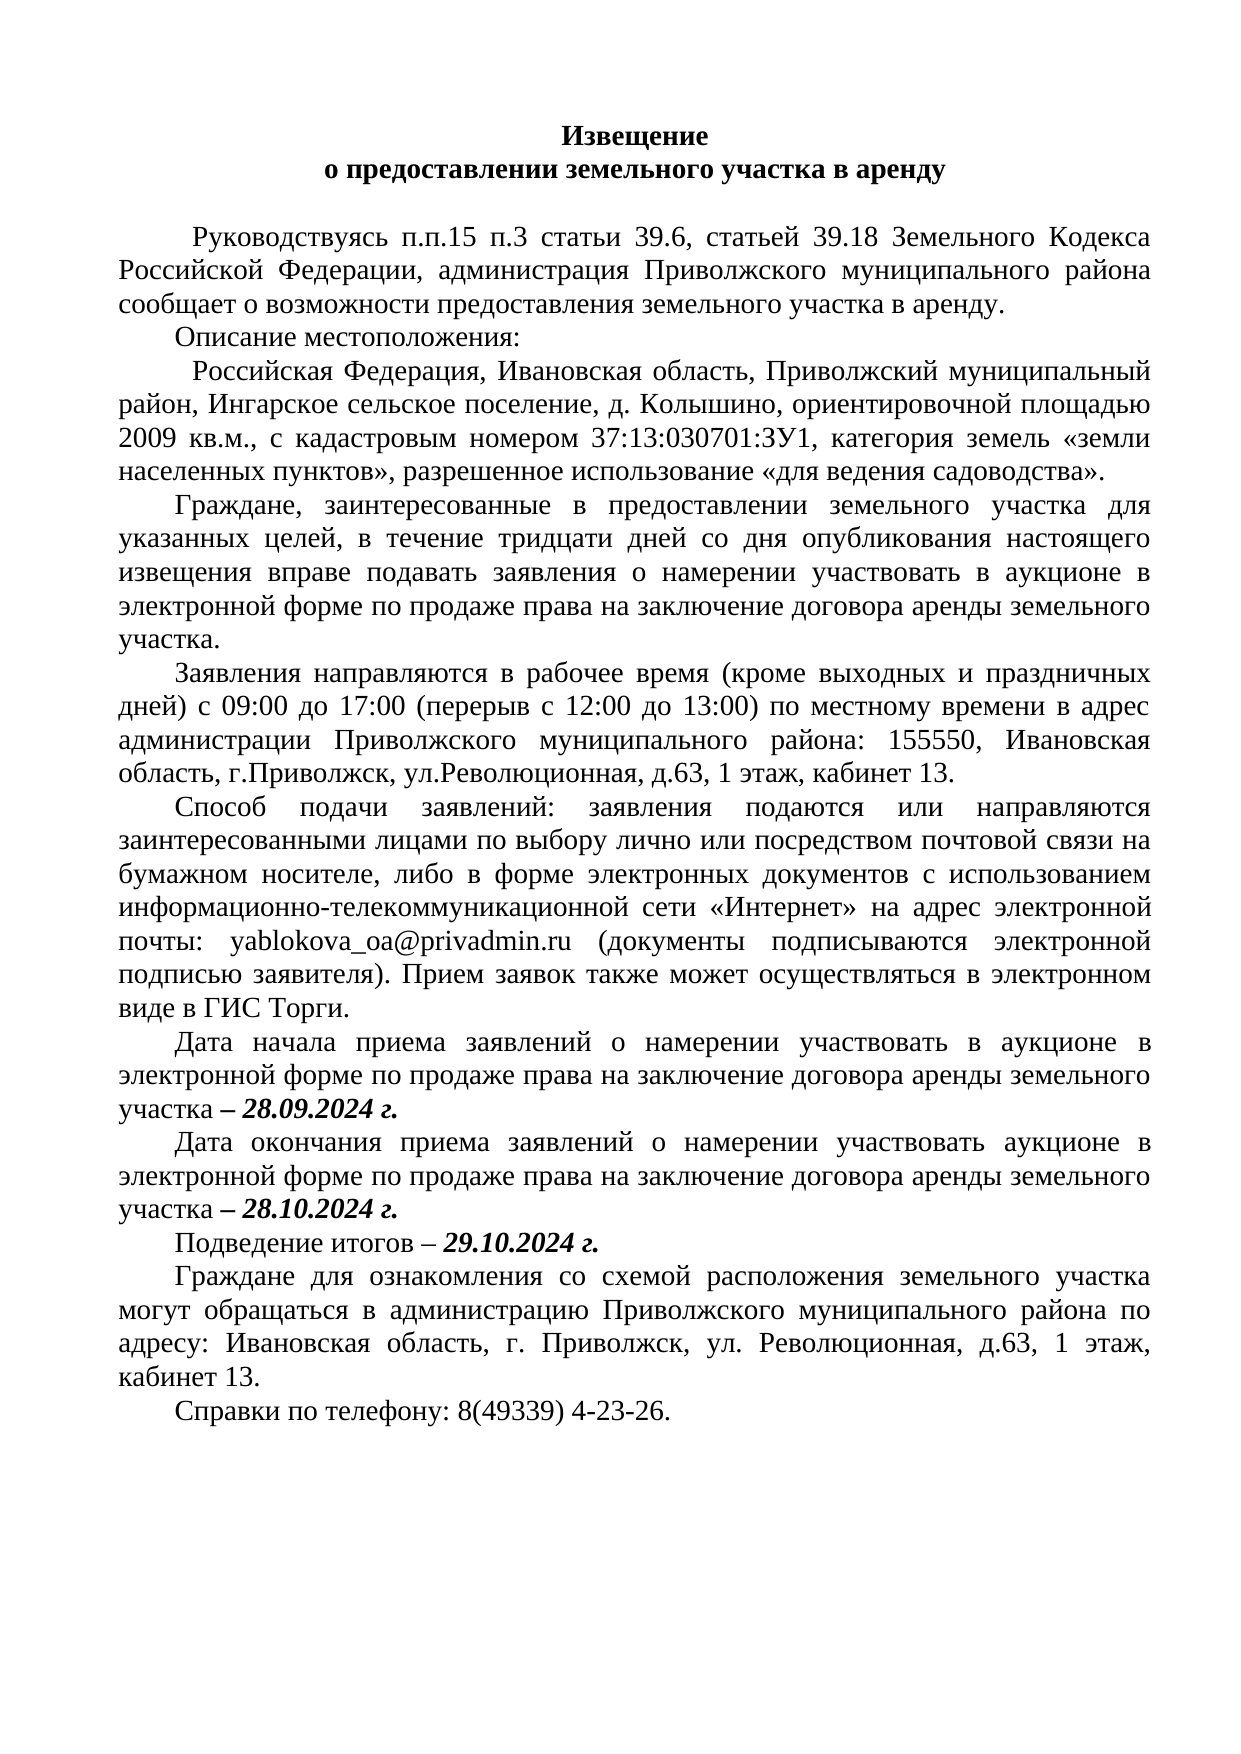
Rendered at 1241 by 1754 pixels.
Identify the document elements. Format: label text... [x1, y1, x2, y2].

title Дата начала приема заявлений о намерении участвовать в аукционе в электронной форме по продаже права на заключение договора аренды земельного участка – 28.09.2024 г. [118, 1024, 1152, 1124]
title Заявления направляются в рабочее время (кроме выходных и праздничных дней) с 09:00 до 17:00 (перерыв с 12:00 до 13:00) по местному времени в адрес администрации Приволжского муниципального района: 155550, Ивановская область, г.Приволжск, ул.Революционная, д.63, 1 этаж, кабинет 13. [118, 655, 1152, 789]
title Описание местоположения: [118, 319, 1152, 353]
text Руководствуясь п.п.15 п.3 статьи 39.6, статьей 39.18 Земельного Кодекса Российской Федерации, администрация Приволжского муниципального района сообщает о возможности предоставления земельного участка в аренду. [118, 219, 1152, 319]
text о предоставлении земельного участка в аренду [118, 152, 1152, 185]
title Дата окончания приема заявлений о намерении участвовать аукционе в электронной форме по продаже права на заключение договора аренды земельного участка – 28.10.2024 г. [118, 1124, 1152, 1225]
text Граждане для ознакомления со схемой расположения земельного участка могут обращаться в администрацию Приволжского муниципального района по адресу: Ивановская область, г. Приволжск, ул. Революционная, д.63, 1 этаж, кабинет 13. [118, 1258, 1152, 1393]
text Граждане, заинтересованные в предоставлении земельного участка для указанных целей, в течение тридцати дней со дня опубликования настоящего извещения вправе подавать заявления о намерении участвовать в аукционе в электронной форме по продаже права на заключение договора аренды земельного участка. [118, 487, 1152, 655]
text Справки по телефону: 8(49339) 4-23-26. [118, 1393, 1152, 1426]
text Подведение итогов – 29.10.2024 г. [118, 1225, 1152, 1258]
text Способ подачи заявлений: заявления подаются или направляются заинтересованными лицами по выбору лично или посредством почтовой связи на бумажном носителе, либо в форме электронных документов с использованием информационно-телекоммуникационной сети «Интернет» на адрес электронной почты: yablokova_oa@privadmin.ru (документы подписываются электронной подписью заявителя). Прием заявок также может осуществляться в электронном виде в ГИС Торги. [118, 789, 1152, 1024]
text Российская Федерация, Ивановская область, Приволжский муниципальный район, Ингарское сельское поселение, д. Колышино, ориентировочной площадью 2009 кв.м., с кадастровым номером 37:13:030701:ЗУ1, категория земель «земли населенных пунктов», разрешенное использование «для ведения садоводства». [118, 353, 1152, 487]
text Извещение [118, 118, 1152, 152]
